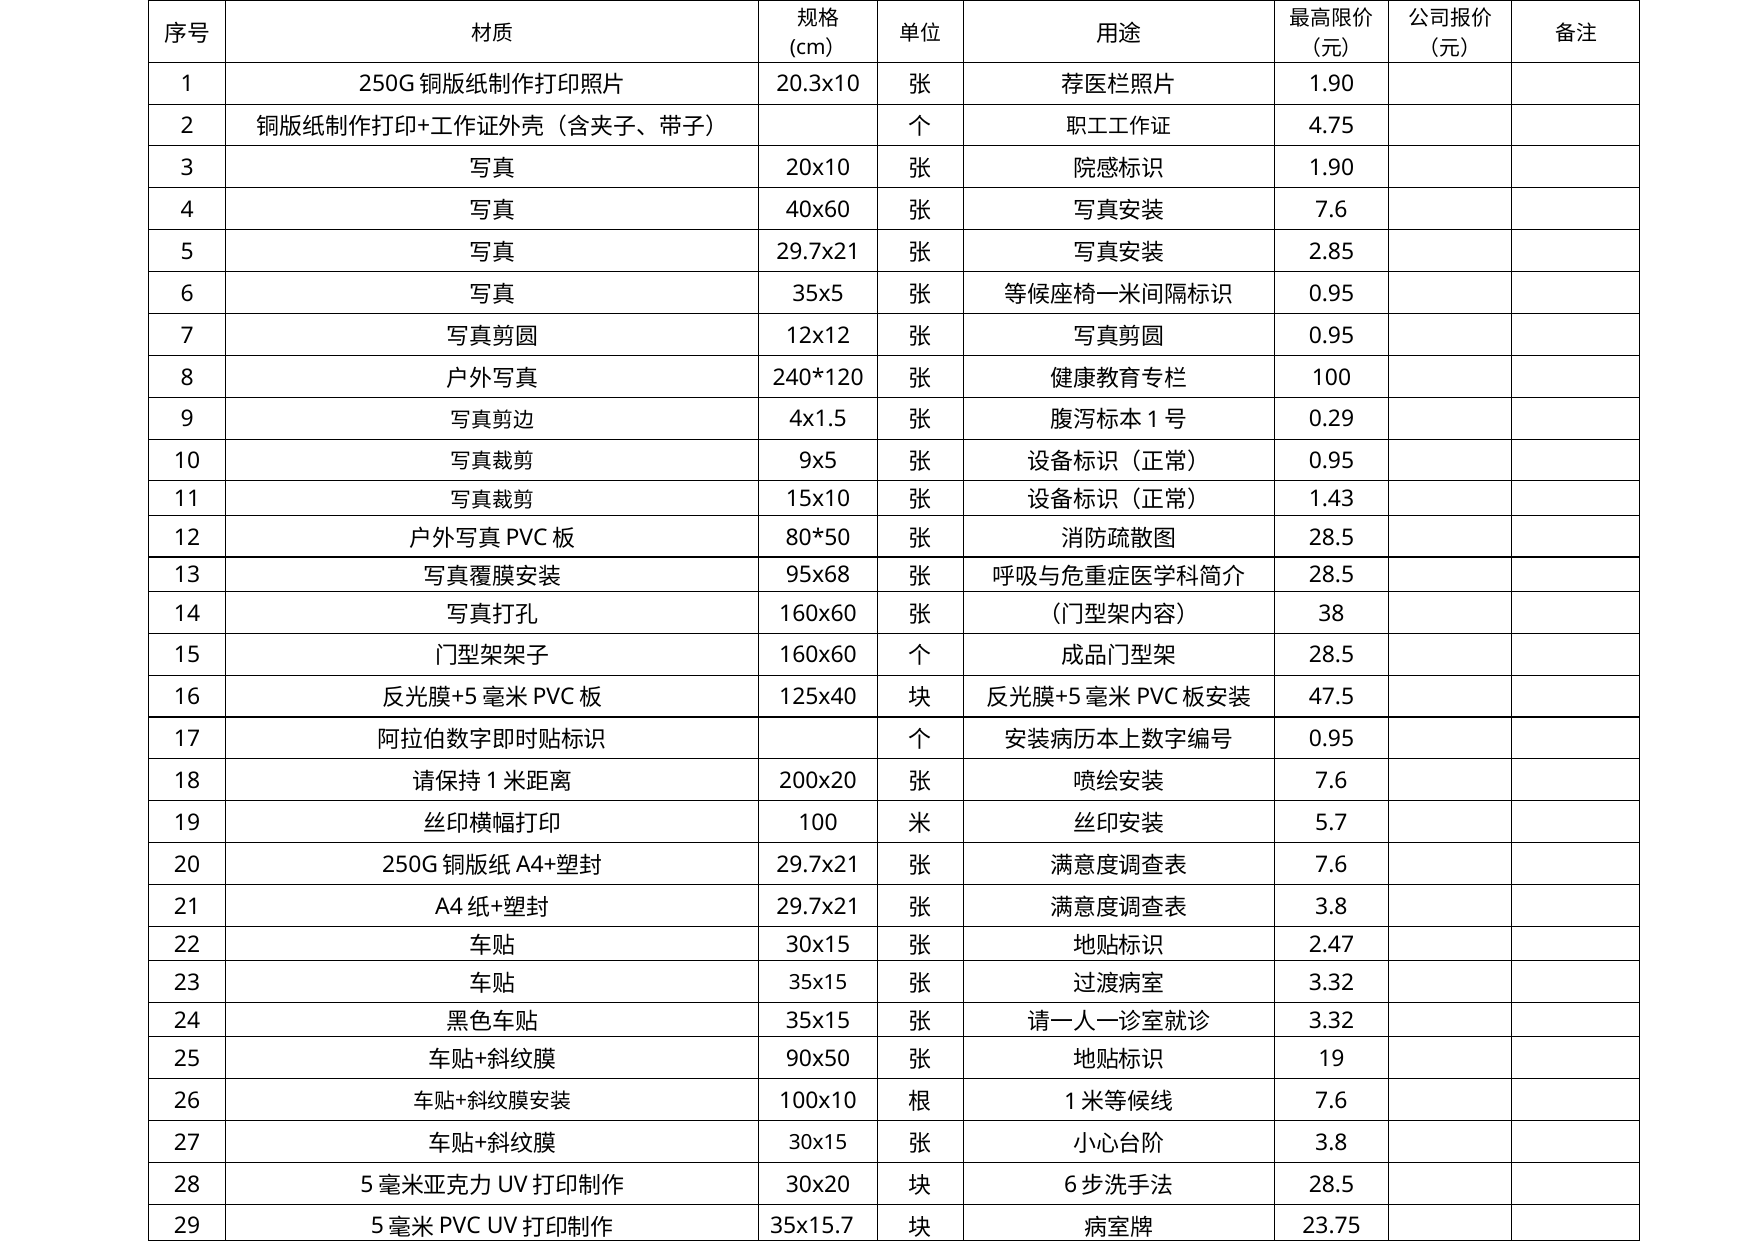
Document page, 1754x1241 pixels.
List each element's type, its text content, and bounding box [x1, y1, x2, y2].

table_cell 丝印安装 [964, 801, 1274, 842]
table_cell 设备标识（正常） [964, 440, 1274, 480]
table_cell [1512, 314, 1639, 355]
table_cell 写真 [226, 230, 758, 271]
table_cell [1389, 516, 1511, 556]
table_cell [1512, 885, 1639, 926]
table_cell 3.8 [1275, 885, 1388, 926]
table_cell 米 [878, 801, 963, 842]
table_cell 写真 [226, 146, 758, 187]
table_cell 张 [878, 146, 963, 187]
table_cell 100 [759, 801, 877, 842]
table_cell （门型架内容） [964, 592, 1274, 633]
table_cell 个 [878, 105, 963, 145]
table_cell 30x15 [759, 927, 877, 960]
table_header 备注 [1512, 1, 1639, 62]
table_cell 写真裁剪 [226, 440, 758, 480]
table_cell 35x15 [759, 961, 877, 1002]
table_cell 29.7x21 [759, 885, 877, 926]
table_cell 写真打孔 [226, 592, 758, 633]
table_cell [1512, 558, 1639, 591]
table_cell 写真安装 [964, 188, 1274, 229]
table_cell [759, 105, 877, 145]
table_cell 反光膜+5毫米PVC板安装 [964, 676, 1274, 716]
table_cell 张 [878, 272, 963, 313]
table_cell 张 [878, 63, 963, 103]
table_cell 2.85 [1275, 230, 1388, 271]
table_cell 2.47 [1275, 927, 1388, 960]
table_cell 2 [149, 105, 225, 145]
table_cell 车贴 [226, 927, 758, 960]
table_cell 7.6 [1275, 188, 1388, 229]
table_cell 100 [1275, 356, 1388, 397]
table_cell [1512, 843, 1639, 884]
table_cell [1389, 1121, 1511, 1162]
table_cell 请一人一诊室就诊 [964, 1003, 1274, 1036]
table_cell [1389, 759, 1511, 800]
table_cell 过渡病室 [964, 961, 1274, 1002]
table_cell 29.7x21 [759, 230, 877, 271]
table_cell 张 [878, 1121, 963, 1162]
table_cell 0.95 [1275, 440, 1388, 480]
table_cell 健康教育专栏 [964, 356, 1274, 397]
table_cell A4纸+塑封 [226, 885, 758, 926]
table_cell 22 [149, 927, 225, 960]
table_cell [1389, 356, 1511, 397]
table_cell 张 [878, 843, 963, 884]
table_cell 5 [149, 230, 225, 271]
table_cell 写真剪边 [226, 398, 758, 438]
table_cell 35x15 [759, 1003, 877, 1036]
table_cell 4.75 [1275, 105, 1388, 145]
table_cell 6 [149, 272, 225, 313]
table_cell 写真剪圆 [226, 314, 758, 355]
table_cell 张 [878, 516, 963, 556]
table_cell 病室牌 [964, 1205, 1274, 1240]
table_cell 29.7x21 [759, 843, 877, 884]
table_cell [1512, 440, 1639, 480]
table_cell 1.90 [1275, 63, 1388, 103]
table_cell 写真 [226, 272, 758, 313]
table_cell [1389, 440, 1511, 480]
table_cell [1512, 272, 1639, 313]
table_cell 阿拉伯数字即时贴标识 [226, 718, 758, 758]
table_cell 写真 [226, 188, 758, 229]
table_cell 12x12 [759, 314, 877, 355]
table_cell 28.5 [1275, 516, 1388, 556]
table_cell 240*120 [759, 356, 877, 397]
table_cell 21 [149, 885, 225, 926]
table_cell 19 [149, 801, 225, 842]
table_cell 0.29 [1275, 398, 1388, 438]
table_cell 100x10 [759, 1079, 877, 1120]
table_cell 6步洗手法 [964, 1163, 1274, 1204]
table_cell 张 [878, 961, 963, 1002]
table_cell [1512, 1003, 1639, 1036]
table_cell 写真裁剪 [226, 481, 758, 514]
table_cell 23.75 [1275, 1205, 1388, 1240]
table_cell [1389, 1003, 1511, 1036]
table_cell 20x10 [759, 146, 877, 187]
table_cell 户外写真 [226, 356, 758, 397]
table_cell [1512, 1121, 1639, 1162]
table_cell 满意度调查表 [964, 843, 1274, 884]
table_cell 户外写真PVC板 [226, 516, 758, 556]
table_cell [1512, 1037, 1639, 1078]
table_cell 35x15.7 [759, 1205, 877, 1240]
table_cell 7 [149, 314, 225, 355]
table_cell [1512, 592, 1639, 633]
table_cell [1389, 481, 1511, 514]
table_header 公司报价（元） [1389, 1, 1511, 62]
table_cell 5.7 [1275, 801, 1388, 842]
table_cell [1389, 718, 1511, 758]
table_cell 38 [1275, 592, 1388, 633]
table_cell [1389, 105, 1511, 145]
table_cell [1389, 961, 1511, 1002]
table_cell 4x1.5 [759, 398, 877, 438]
table_cell 个 [878, 718, 963, 758]
table_cell 12 [149, 516, 225, 556]
table_header 用途 [964, 1, 1274, 62]
table_cell [1512, 634, 1639, 674]
table_cell 张 [878, 230, 963, 271]
table_cell 反光膜+5毫米PVC板 [226, 676, 758, 716]
table_cell [1512, 676, 1639, 716]
table_cell [1389, 558, 1511, 591]
table_cell 3.8 [1275, 1121, 1388, 1162]
table_header 最高限价（元） [1275, 1, 1388, 62]
table_cell [1512, 146, 1639, 187]
table_cell [1512, 759, 1639, 800]
table_cell 30x20 [759, 1163, 877, 1204]
table_cell 张 [878, 440, 963, 480]
table_cell [1389, 1079, 1511, 1120]
table_cell 根 [878, 1079, 963, 1120]
table_cell 125x40 [759, 676, 877, 716]
table_cell 3.32 [1275, 1003, 1388, 1036]
table_cell 47.5 [1275, 676, 1388, 716]
table_cell 设备标识（正常） [964, 481, 1274, 514]
table_cell 10 [149, 440, 225, 480]
table_cell [1389, 230, 1511, 271]
table_cell 29 [149, 1205, 225, 1240]
table_cell 30x15 [759, 1121, 877, 1162]
table_cell 安装病历本上数字编号 [964, 718, 1274, 758]
table_cell 车贴 [226, 961, 758, 1002]
table_cell 1.90 [1275, 146, 1388, 187]
table_cell [1389, 1163, 1511, 1204]
table_cell 11 [149, 481, 225, 514]
table_cell 张 [878, 356, 963, 397]
table_cell 张 [878, 592, 963, 633]
table_cell 成品门型架 [964, 634, 1274, 674]
table_cell 7.6 [1275, 843, 1388, 884]
table_cell [1512, 1079, 1639, 1120]
table_cell 250G铜版纸A4+塑封 [226, 843, 758, 884]
table_cell 23 [149, 961, 225, 1002]
table_header 材质 [226, 1, 758, 62]
table_cell 160x60 [759, 592, 877, 633]
table_cell [1512, 718, 1639, 758]
table_cell 门型架架子 [226, 634, 758, 674]
table_cell 15 [149, 634, 225, 674]
table_cell 张 [878, 1003, 963, 1036]
table_cell [1512, 1163, 1639, 1204]
table_cell 9x5 [759, 440, 877, 480]
table_cell 写真覆膜安装 [226, 558, 758, 591]
table_cell [1512, 927, 1639, 960]
table_cell 张 [878, 398, 963, 438]
table_cell 张 [878, 481, 963, 514]
table_cell [1389, 843, 1511, 884]
table_cell 40x60 [759, 188, 877, 229]
table_cell [1389, 801, 1511, 842]
table_cell 1 [149, 63, 225, 103]
table_cell [1389, 314, 1511, 355]
table_cell 满意度调查表 [964, 885, 1274, 926]
table_cell 15x10 [759, 481, 877, 514]
table_cell 1米等候线 [964, 1079, 1274, 1120]
table_cell 块 [878, 1205, 963, 1240]
table_cell 腹泻标本1号 [964, 398, 1274, 438]
table_cell 地贴标识 [964, 1037, 1274, 1078]
table_cell 16 [149, 676, 225, 716]
table_cell [1512, 105, 1639, 145]
table_cell [1389, 676, 1511, 716]
table_cell 24 [149, 1003, 225, 1036]
table_cell [1389, 634, 1511, 674]
table_cell 小心台阶 [964, 1121, 1274, 1162]
table_cell [1512, 481, 1639, 514]
table_cell 8 [149, 356, 225, 397]
table_cell 35x5 [759, 272, 877, 313]
table_cell 块 [878, 676, 963, 716]
table_cell 28 [149, 1163, 225, 1204]
table_cell 160x60 [759, 634, 877, 674]
table_cell 18 [149, 759, 225, 800]
table_cell 14 [149, 592, 225, 633]
table_cell 5毫米PVC UV打印制作 [226, 1205, 758, 1240]
table_cell 张 [878, 188, 963, 229]
table_cell 20 [149, 843, 225, 884]
table_cell 90x50 [759, 1037, 877, 1078]
table_cell 张 [878, 1037, 963, 1078]
table_cell 写真安装 [964, 230, 1274, 271]
table_cell [1389, 1037, 1511, 1078]
table_cell 9 [149, 398, 225, 438]
table_cell 喷绘安装 [964, 759, 1274, 800]
table_cell 院感标识 [964, 146, 1274, 187]
table_cell [1512, 188, 1639, 229]
table_cell [1512, 961, 1639, 1002]
table_cell 车贴+斜纹膜 [226, 1121, 758, 1162]
table_cell 0.95 [1275, 718, 1388, 758]
table_cell [1389, 63, 1511, 103]
table_cell 27 [149, 1121, 225, 1162]
table_cell 19 [1275, 1037, 1388, 1078]
table_cell 250G铜版纸制作打印照片 [226, 63, 758, 103]
table_cell 荐医栏照片 [964, 63, 1274, 103]
table_cell 丝印横幅打印 [226, 801, 758, 842]
table_cell 职工工作证 [964, 105, 1274, 145]
table_cell 消防疏散图 [964, 516, 1274, 556]
table_cell 铜版纸制作打印+工作证外壳（含夹子、带子） [226, 105, 758, 145]
table_cell 车贴+斜纹膜 [226, 1037, 758, 1078]
table_header 单位 [878, 1, 963, 62]
table_cell [1512, 398, 1639, 438]
table_cell 28.5 [1275, 558, 1388, 591]
table_cell [1512, 801, 1639, 842]
table_cell 26 [149, 1079, 225, 1120]
table_header 序号 [149, 1, 225, 62]
table_cell 3 [149, 146, 225, 187]
table_cell [1389, 272, 1511, 313]
table_cell [1389, 1205, 1511, 1240]
table_cell 0.95 [1275, 272, 1388, 313]
table_cell [759, 718, 877, 758]
table_cell 7.6 [1275, 759, 1388, 800]
table_cell 200x20 [759, 759, 877, 800]
table_cell [1512, 356, 1639, 397]
table_cell [1389, 885, 1511, 926]
table_cell 个 [878, 634, 963, 674]
table_cell 呼吸与危重症医学科简介 [964, 558, 1274, 591]
table_cell 95x68 [759, 558, 877, 591]
table_cell 28.5 [1275, 1163, 1388, 1204]
table_cell [1389, 398, 1511, 438]
table_cell 0.95 [1275, 314, 1388, 355]
table_cell 1.43 [1275, 481, 1388, 514]
table_cell 黑色车贴 [226, 1003, 758, 1036]
table_cell [1389, 188, 1511, 229]
table_cell [1389, 146, 1511, 187]
table_cell 4 [149, 188, 225, 229]
table_cell 25 [149, 1037, 225, 1078]
table_cell 20.3x10 [759, 63, 877, 103]
table_cell 3.32 [1275, 961, 1388, 1002]
table_cell [1512, 516, 1639, 556]
table_cell 80*50 [759, 516, 877, 556]
table_header 规格(cm） [759, 1, 877, 62]
table_cell 张 [878, 314, 963, 355]
table_cell 5毫米亚克力UV打印制作 [226, 1163, 758, 1204]
table_cell 张 [878, 759, 963, 800]
table_cell 地贴标识 [964, 927, 1274, 960]
table_cell [1512, 63, 1639, 103]
table_cell 请保持1米距离 [226, 759, 758, 800]
table_cell 张 [878, 885, 963, 926]
table_cell 17 [149, 718, 225, 758]
table_cell 写真剪圆 [964, 314, 1274, 355]
table_cell [1389, 927, 1511, 960]
table_cell 张 [878, 558, 963, 591]
table_cell [1512, 230, 1639, 271]
table_cell [1389, 592, 1511, 633]
table_cell 7.6 [1275, 1079, 1388, 1120]
table_cell 块 [878, 1163, 963, 1204]
table_cell 28.5 [1275, 634, 1388, 674]
table_cell 等候座椅一米间隔标识 [964, 272, 1274, 313]
table_cell 车贴+斜纹膜安装 [226, 1079, 758, 1120]
table_cell 张 [878, 927, 963, 960]
table_cell [1512, 1205, 1639, 1240]
table_cell 13 [149, 558, 225, 591]
